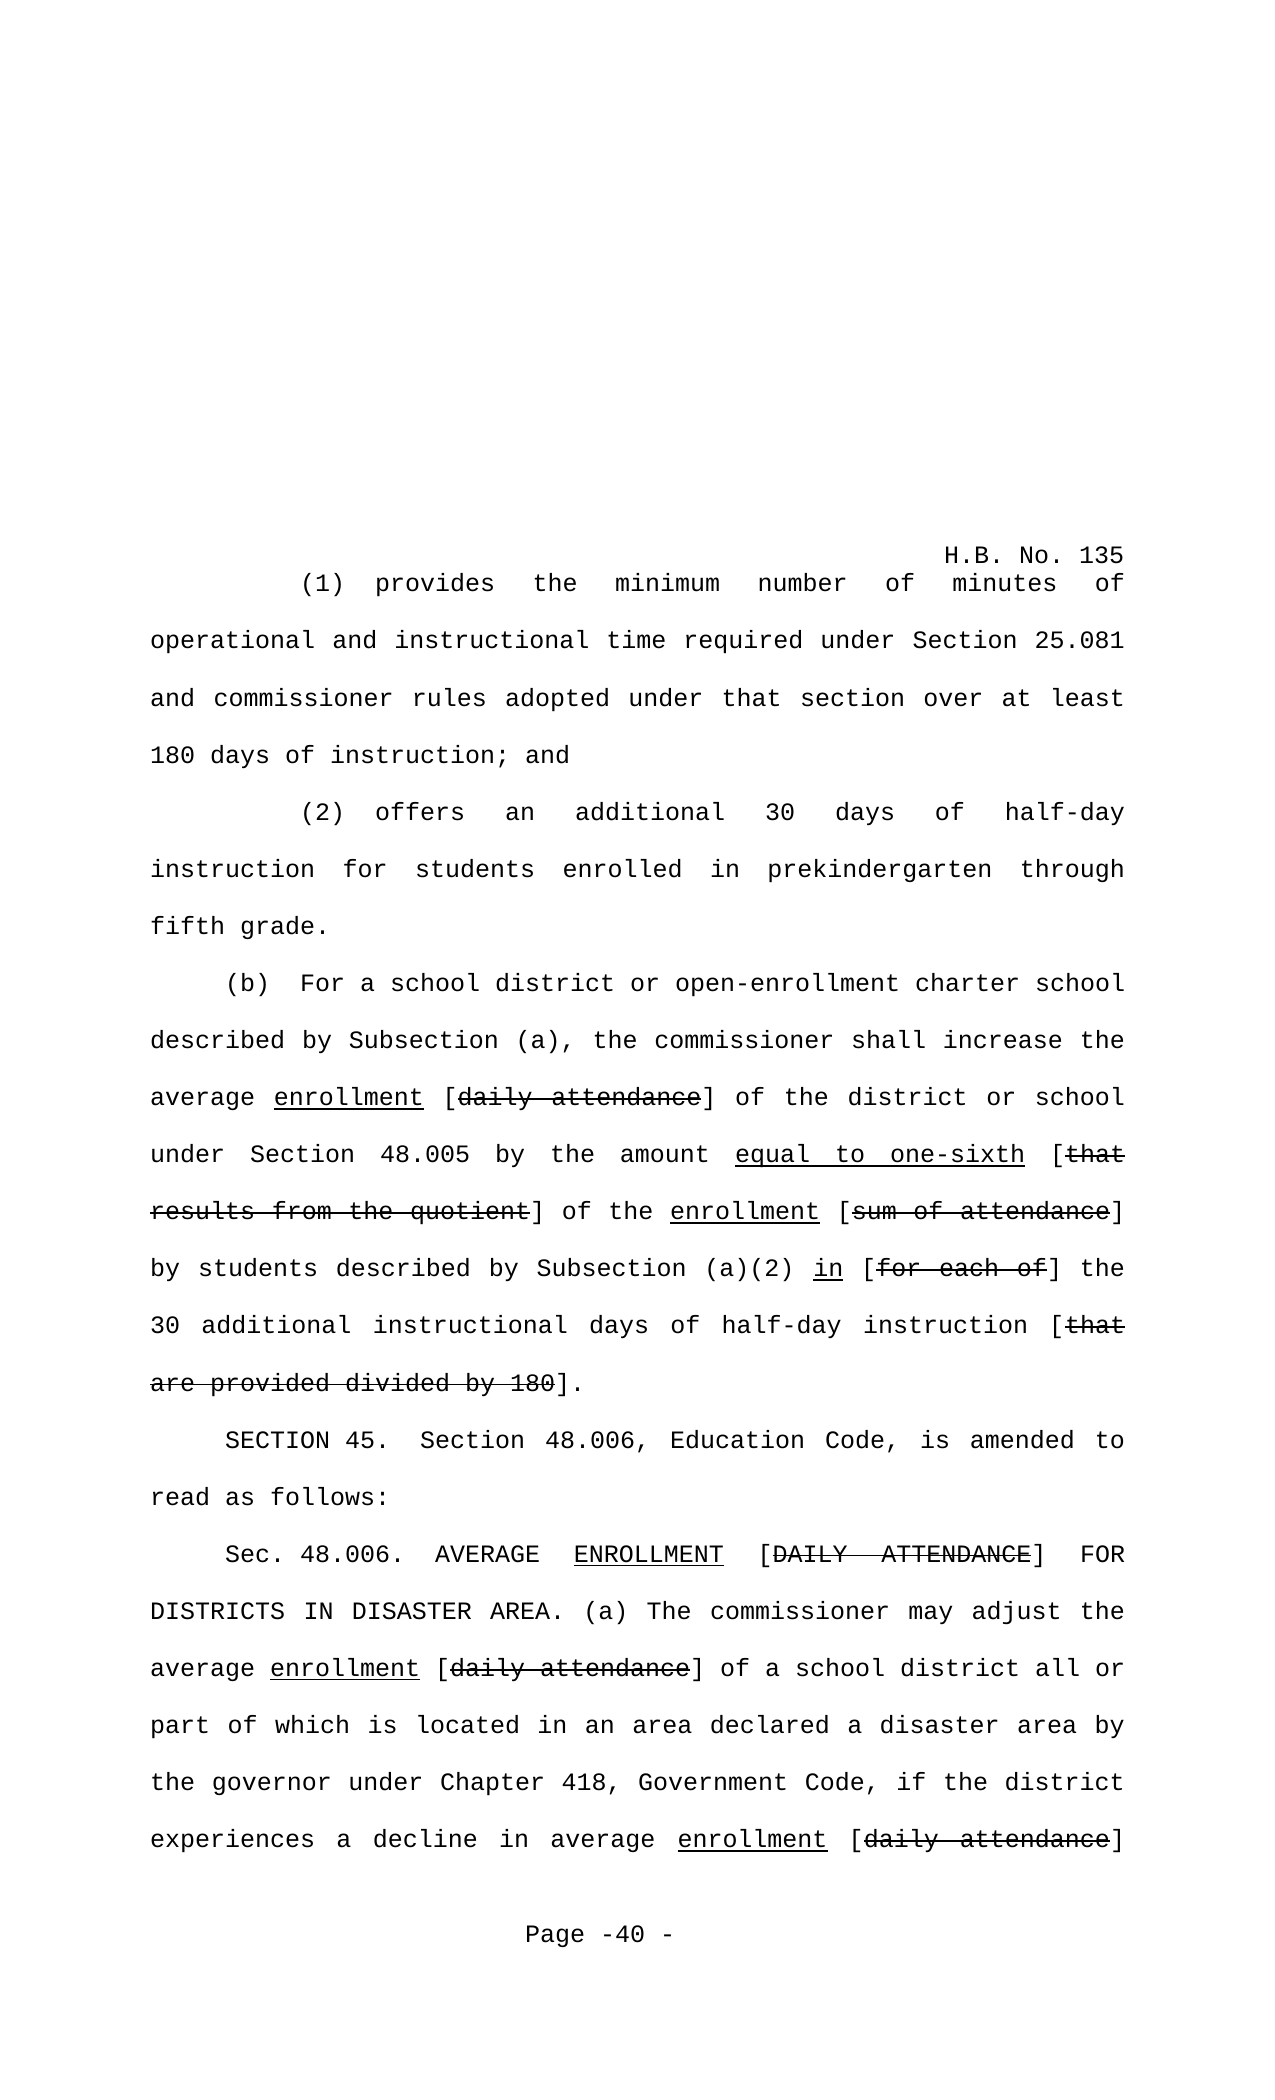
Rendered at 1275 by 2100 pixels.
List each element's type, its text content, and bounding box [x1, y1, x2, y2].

text (b) For a school district or open-enrollment charter school described by Subsection (a), the commissioner shall increase the average enrollment [daily attendance] of the district or school under Section 48.005 by the amount equal to one-sixth [that results from the quotient] of the enrollment [sum of attendance] by students described by Subsection (a)(2) in [for each of] the 30 additional instructional days of half-day instruction [that are provided divided by 180]. [150, 970, 1125, 1398]
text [150, 1541, 1125, 1855]
text (1) provides the minimum number of minutes of operational and instructional time required under Section 25.081 and commissioner rules adopted under that section over at least 180 days of instruction; and [150, 571, 1125, 771]
text SECTION 45. Section 48.006, Education Code, is amended to read as follows: [150, 1427, 1125, 1513]
text (2) offers an additional 30 days of half-day instruction for students enrolled in prekindergarten through fifth grade. [150, 799, 1125, 942]
